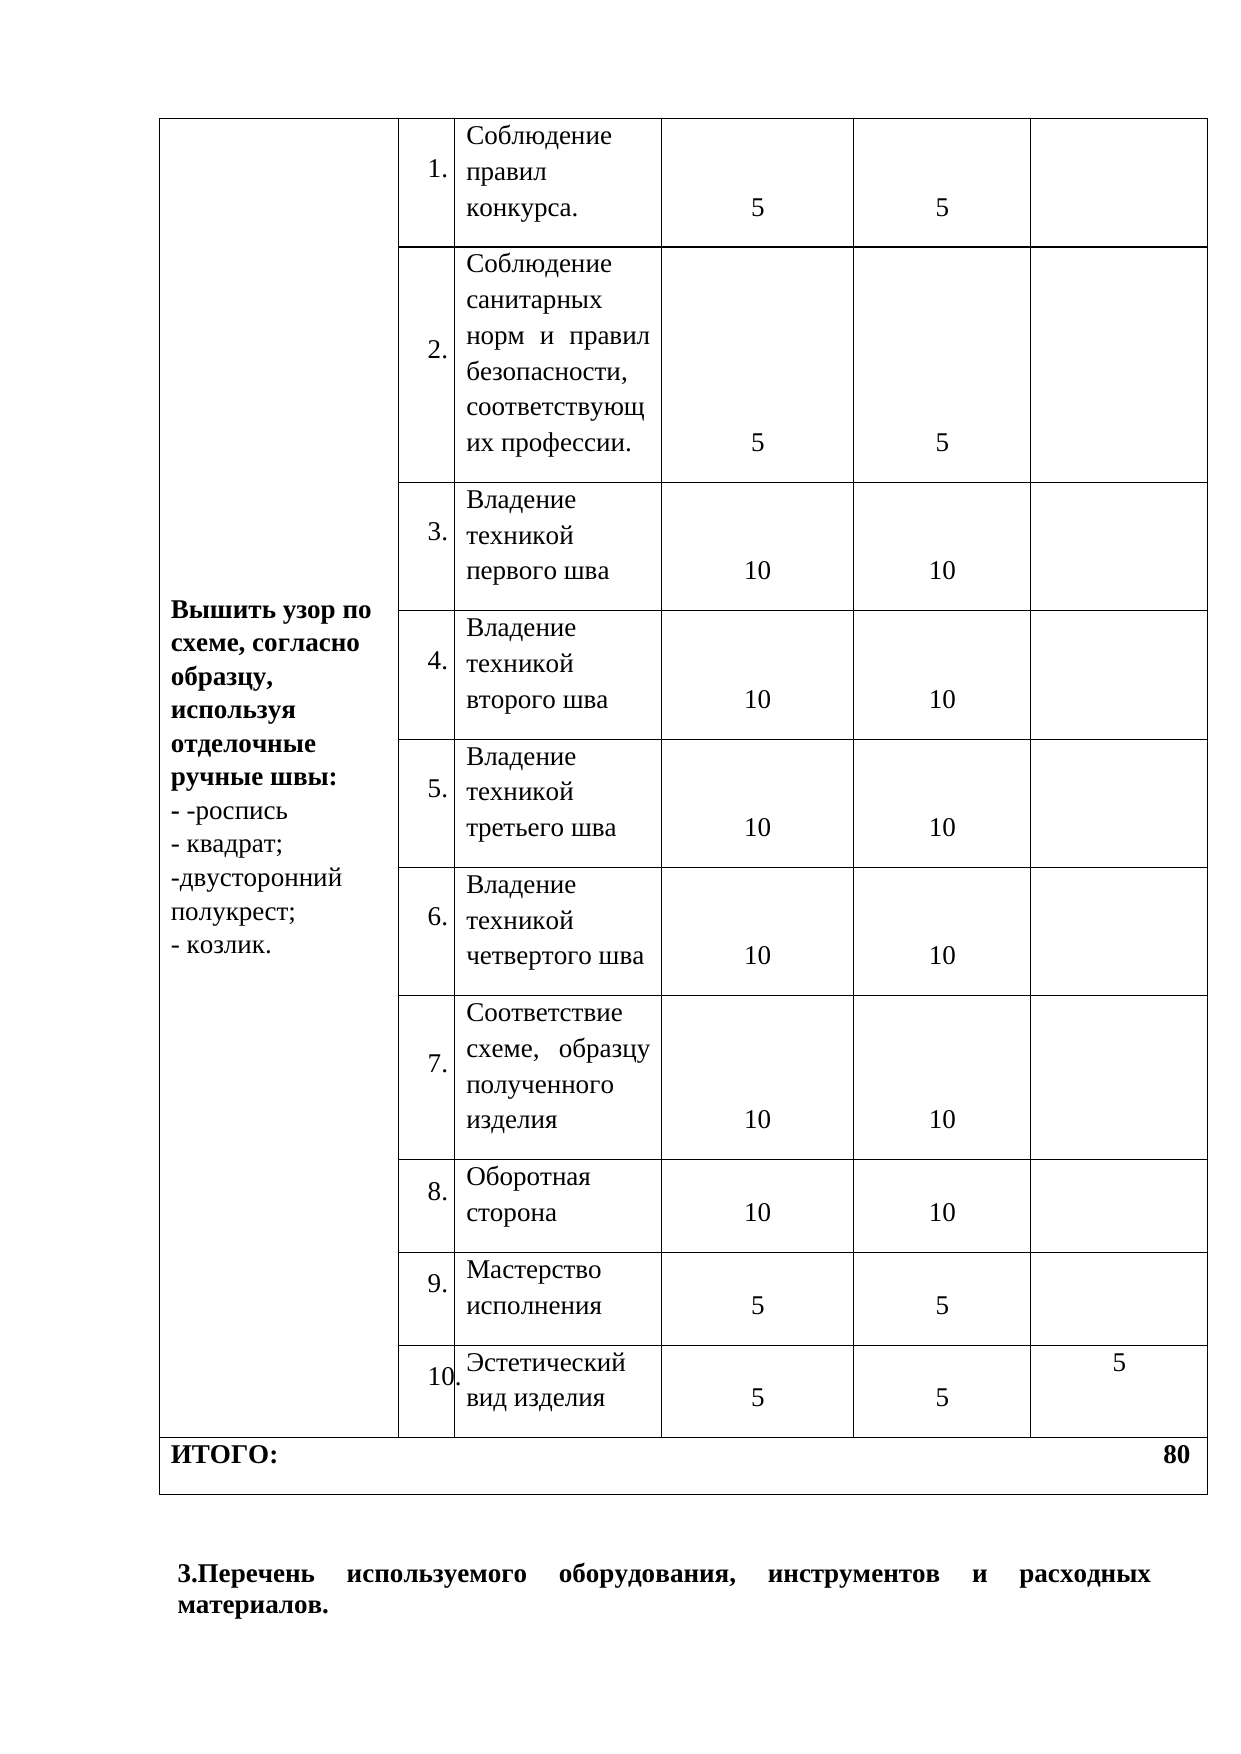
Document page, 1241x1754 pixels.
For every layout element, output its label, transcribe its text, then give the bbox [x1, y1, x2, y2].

table_cell 10 [662, 611, 853, 739]
table_cell 5 [662, 1346, 853, 1437]
table_cell Владение техникой четвертого шва [455, 868, 661, 995]
table_cell 5 [662, 248, 853, 482]
table_cell [1031, 611, 1207, 739]
table_cell [399, 119, 454, 246]
table_cell 5 [662, 119, 853, 246]
table_cell [399, 1346, 454, 1437]
table_cell 10 [662, 483, 853, 610]
table_cell 10 [854, 1160, 1030, 1252]
table_cell ИТОГО: 80 [160, 1438, 1207, 1494]
table_cell 10 [854, 611, 1030, 739]
table_cell [399, 1160, 454, 1252]
table_cell [399, 611, 454, 739]
table_cell 10 [854, 483, 1030, 610]
table_cell 10 [662, 1160, 853, 1252]
table_cell 10 [854, 868, 1030, 995]
table_cell [399, 868, 454, 995]
table_cell [1031, 740, 1207, 867]
table_cell [399, 248, 454, 482]
table_cell [1031, 248, 1207, 482]
table_cell Владение техникой третьего шва [455, 740, 661, 867]
table_cell [1031, 1160, 1207, 1252]
table_cell [1031, 483, 1207, 610]
table_cell Владение техникой второго шва [455, 611, 661, 739]
table_cell [399, 740, 454, 867]
table_cell [399, 1253, 454, 1344]
table_cell [1031, 1253, 1207, 1344]
table_cell Мастерство исполнения [455, 1253, 661, 1344]
table_cell 5 [662, 1253, 853, 1344]
table_cell [1031, 996, 1207, 1159]
table_cell 10 [662, 996, 853, 1159]
table_cell Соблюдение правил конкурса. [455, 119, 661, 246]
text 3.Перечень используемого оборудования, инструментов и расходных материалов. [177, 1557, 1152, 1619]
table_cell Эстетический вид изделия [455, 1346, 661, 1437]
table_cell Оборотная сторона [455, 1160, 661, 1252]
table_cell [399, 996, 454, 1159]
table_cell Владение техникой первого шва [455, 483, 661, 610]
table_cell [399, 483, 454, 610]
table_cell 5 [854, 1253, 1030, 1344]
table_cell 10 [662, 868, 853, 995]
table_cell 5 [854, 248, 1030, 482]
table_cell [1031, 868, 1207, 995]
table_cell 10 [854, 740, 1030, 867]
table_cell 5 [1031, 1346, 1207, 1437]
table_cell Соблюдение санитарных норм и правил безопасности, соответствующих профессии. [455, 248, 661, 482]
table_cell [1031, 119, 1207, 246]
table_cell 5 [854, 1346, 1030, 1437]
table_cell 5 [854, 119, 1030, 246]
table_cell 10 [662, 740, 853, 867]
table_cell Соответствие схеме, образцу полученного изделия [455, 996, 661, 1159]
table_cell Вышить узор по схеме, согласно образцу, используя отделочные ручные швы: - -роспись - квадрат; -двусторонний полукрест; - козлик. [160, 119, 398, 1437]
table_cell 10 [854, 996, 1030, 1159]
